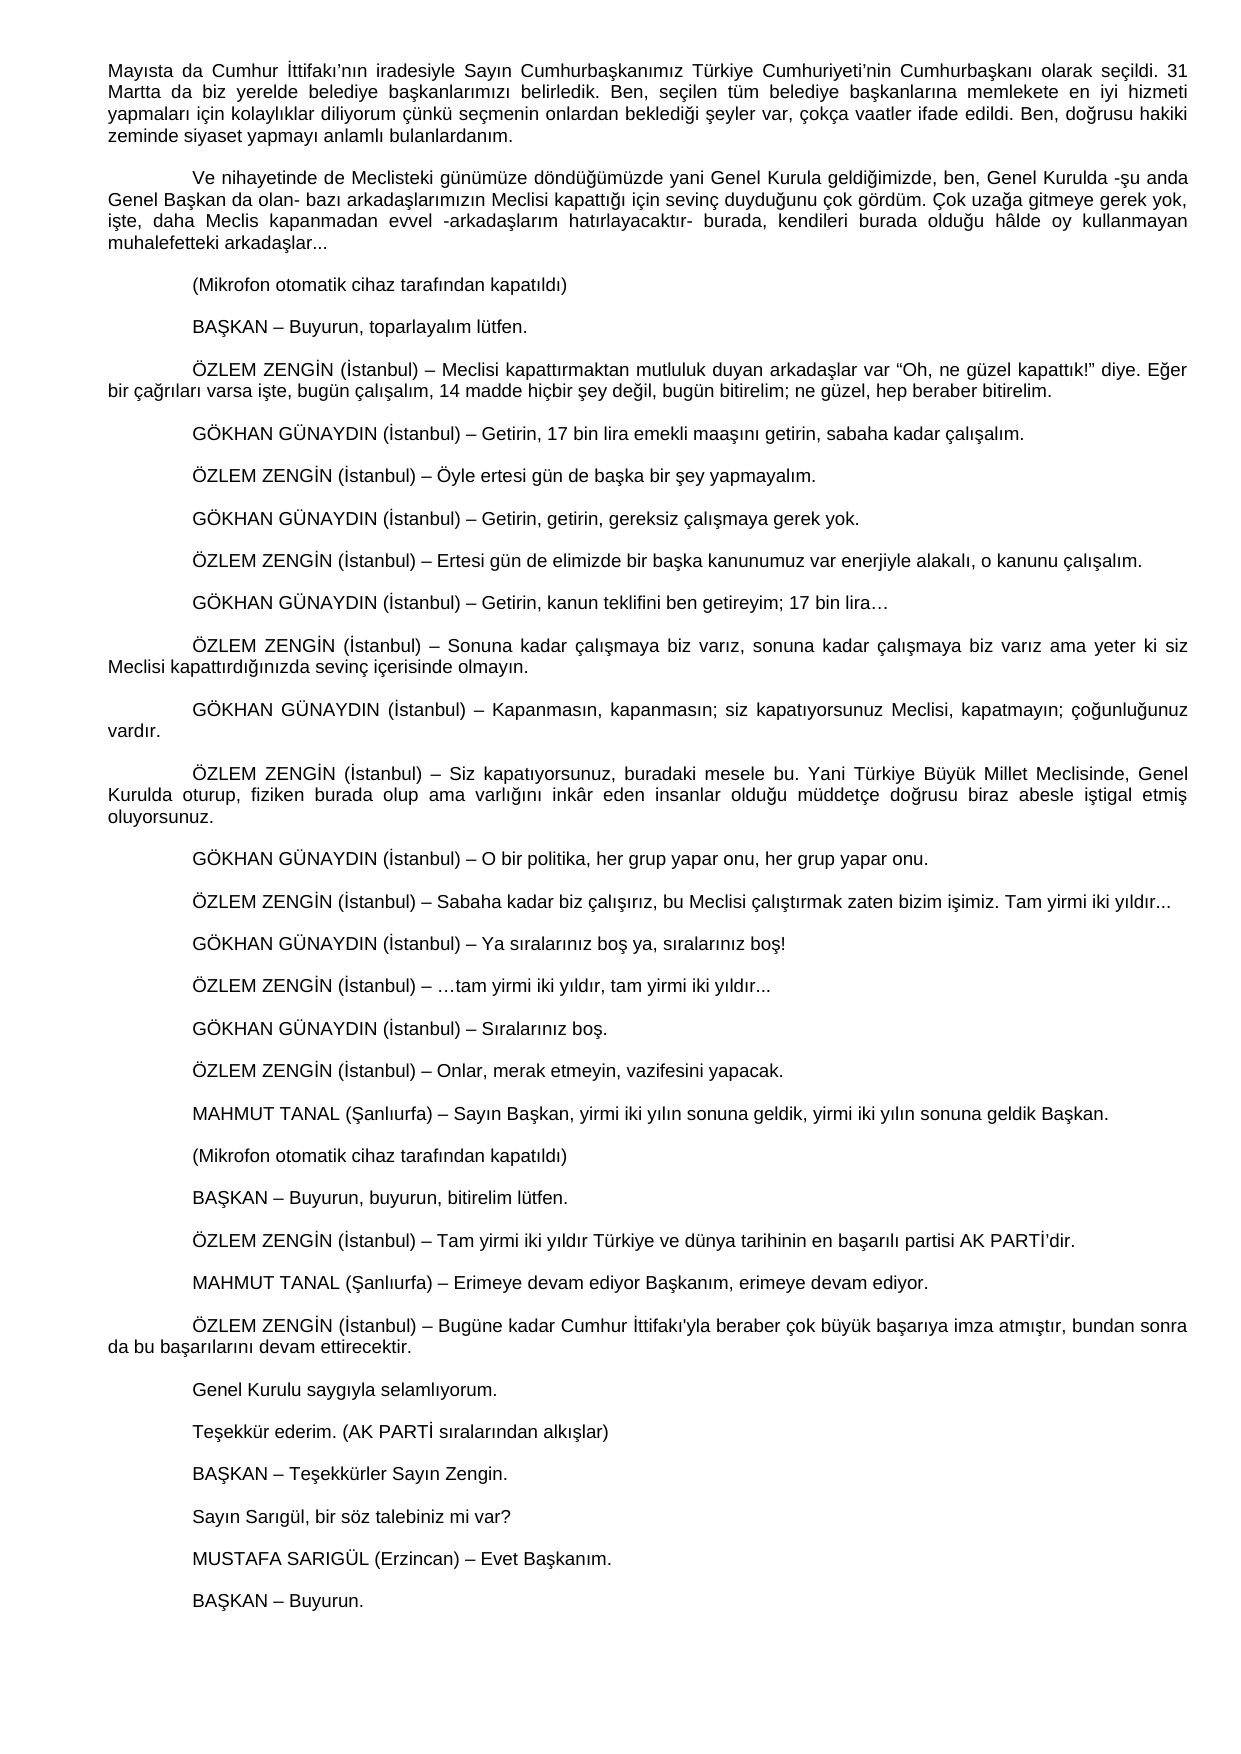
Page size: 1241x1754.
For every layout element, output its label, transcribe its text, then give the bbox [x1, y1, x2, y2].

text MUSTAFA SARIGÜL (Erzincan) – Evet Başkanım. [108, 1548, 1189, 1569]
text (Mikrofon otomatik cihaz tarafından kapatıldı) [108, 274, 1189, 295]
text ÖZLEM ZENGİN (İstanbul) – …tam yirmi iki yıldır, tam yirmi iki yıldır... [108, 975, 1189, 997]
text GÖKHAN GÜNAYDIN (İstanbul) – Kapanmasın, kapanmasın; siz kapatıyorsunuz Meclisi, kapatmayın; çoğunluğunuz vardır. [108, 698, 1189, 742]
text Genel Kurulu saygıyla selamlıyorum. [108, 1378, 1189, 1400]
text ÖZLEM ZENGİN (İstanbul) – Onlar, merak etmeyin, vazifesini yapacak. [108, 1060, 1189, 1082]
text ÖZLEM ZENGİN (İstanbul) – Öyle ertesi gün de başka bir şey yapmayalım. [108, 465, 1189, 487]
text ÖZLEM ZENGİN (İstanbul) – Ertesi gün de elimizde bir başka kanunumuz var enerjiyle alakalı, o kanunu çalışalım. [108, 550, 1189, 571]
text ÖZLEM ZENGİN (İstanbul) – Sonuna kadar çalışmaya biz varız, sonuna kadar çalışmaya biz varız ama yeter ki siz Meclisi kapattırdığınızda sevinç içerisinde olmayın. [108, 634, 1189, 678]
text GÖKHAN GÜNAYDIN (İstanbul) – Getirin, getirin, gereksiz çalışmaya gerek yok. [108, 507, 1189, 529]
text BAŞKAN – Buyurun. [108, 1590, 1189, 1612]
text Ve nihayetinde de Meclisteki günümüze döndüğümüzde yani Genel Kurula geldiğimizde, ben, Genel Kurulda -şu anda Genel Başkan da olan- bazı arkadaşlarımızın Meclisi kapattığı için sevinç duyduğunu çok gördüm. Çok uzağa gitmeye gerek yok, işte, daha Meclis kapanmadan evvel -arkadaşlarım hatırlayacaktır- burada, kendileri burada olduğu hâlde oy kullanmayan muhalefetteki arkadaşlar... [108, 167, 1189, 253]
text GÖKHAN GÜNAYDIN (İstanbul) – Sıralarınız boş. [108, 1018, 1189, 1039]
text Sayın Sarıgül, bir söz talebiniz mi var? [108, 1506, 1189, 1527]
text ÖZLEM ZENGİN (İstanbul) – Bugüne kadar Cumhur İttifakı'yla beraber çok büyük başarıya imza atmıştır, bundan sonra da bu başarılarını devam ettirecektir. [108, 1314, 1189, 1357]
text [108, 60, 1189, 146]
text GÖKHAN GÜNAYDIN (İstanbul) – Getirin, kanun teklifini ben getireyim; 17 bin lira… [108, 592, 1189, 614]
text BAŞKAN – Teşekkürler Sayın Zengin. [108, 1463, 1189, 1485]
text ÖZLEM ZENGİN (İstanbul) – Siz kapatıyorsunuz, buradaki mesele bu. Yani Türkiye Büyük Millet Meclisinde, Genel Kurulda oturup, fiziken burada olup ama varlığını inkâr eden insanlar olduğu müddetçe doğrusu biraz abesle iştigal etmiş oluyorsunuz. [108, 762, 1189, 827]
text BAŞKAN – Buyurun, buyurun, bitirelim lütfen. [108, 1187, 1189, 1209]
text ÖZLEM ZENGİN (İstanbul) – Meclisi kapattırmaktan mutluluk duyan arkadaşlar var “Oh, ne güzel kapattık!” diye. Eğer bir çağrıları varsa işte, bugün çalışalım, 14 madde hiçbir şey değil, bugün bitirelim; ne güzel, hep beraber bitirelim. [108, 359, 1189, 402]
text GÖKHAN GÜNAYDIN (İstanbul) – Ya sıralarınız boş ya, sıralarınız boş! [108, 933, 1189, 954]
text BAŞKAN – Buyurun, toparlayalım lütfen. [108, 316, 1189, 338]
text ÖZLEM ZENGİN (İstanbul) – Tam yirmi iki yıldır Türkiye ve dünya tarihinin en başarılı partisi AK PARTİ’dir. [108, 1229, 1189, 1251]
text MAHMUT TANAL (Şanlıurfa) – Erimeye devam ediyor Başkanım, erimeye devam ediyor. [108, 1272, 1189, 1293]
text GÖKHAN GÜNAYDIN (İstanbul) – Getirin, 17 bin lira emekli maaşını getirin, sabaha kadar çalışalım. [108, 423, 1189, 444]
text GÖKHAN GÜNAYDIN (İstanbul) – O bir politika, her grup yapar onu, her grup yapar onu. [108, 848, 1189, 869]
text (Mikrofon otomatik cihaz tarafından kapatıldı) [108, 1145, 1189, 1166]
text Teşekkür ederim. (AK PARTİ sıralarından alkışlar) [108, 1421, 1189, 1442]
text ÖZLEM ZENGİN (İstanbul) – Sabaha kadar biz çalışırız, bu Meclisi çalıştırmak zaten bizim işimiz. Tam yirmi iki yıldır... [108, 890, 1189, 912]
text MAHMUT TANAL (Şanlıurfa) – Sayın Başkan, yirmi iki yılın sonuna geldik, yirmi iki yılın sonuna geldik Başkan. [108, 1102, 1189, 1124]
